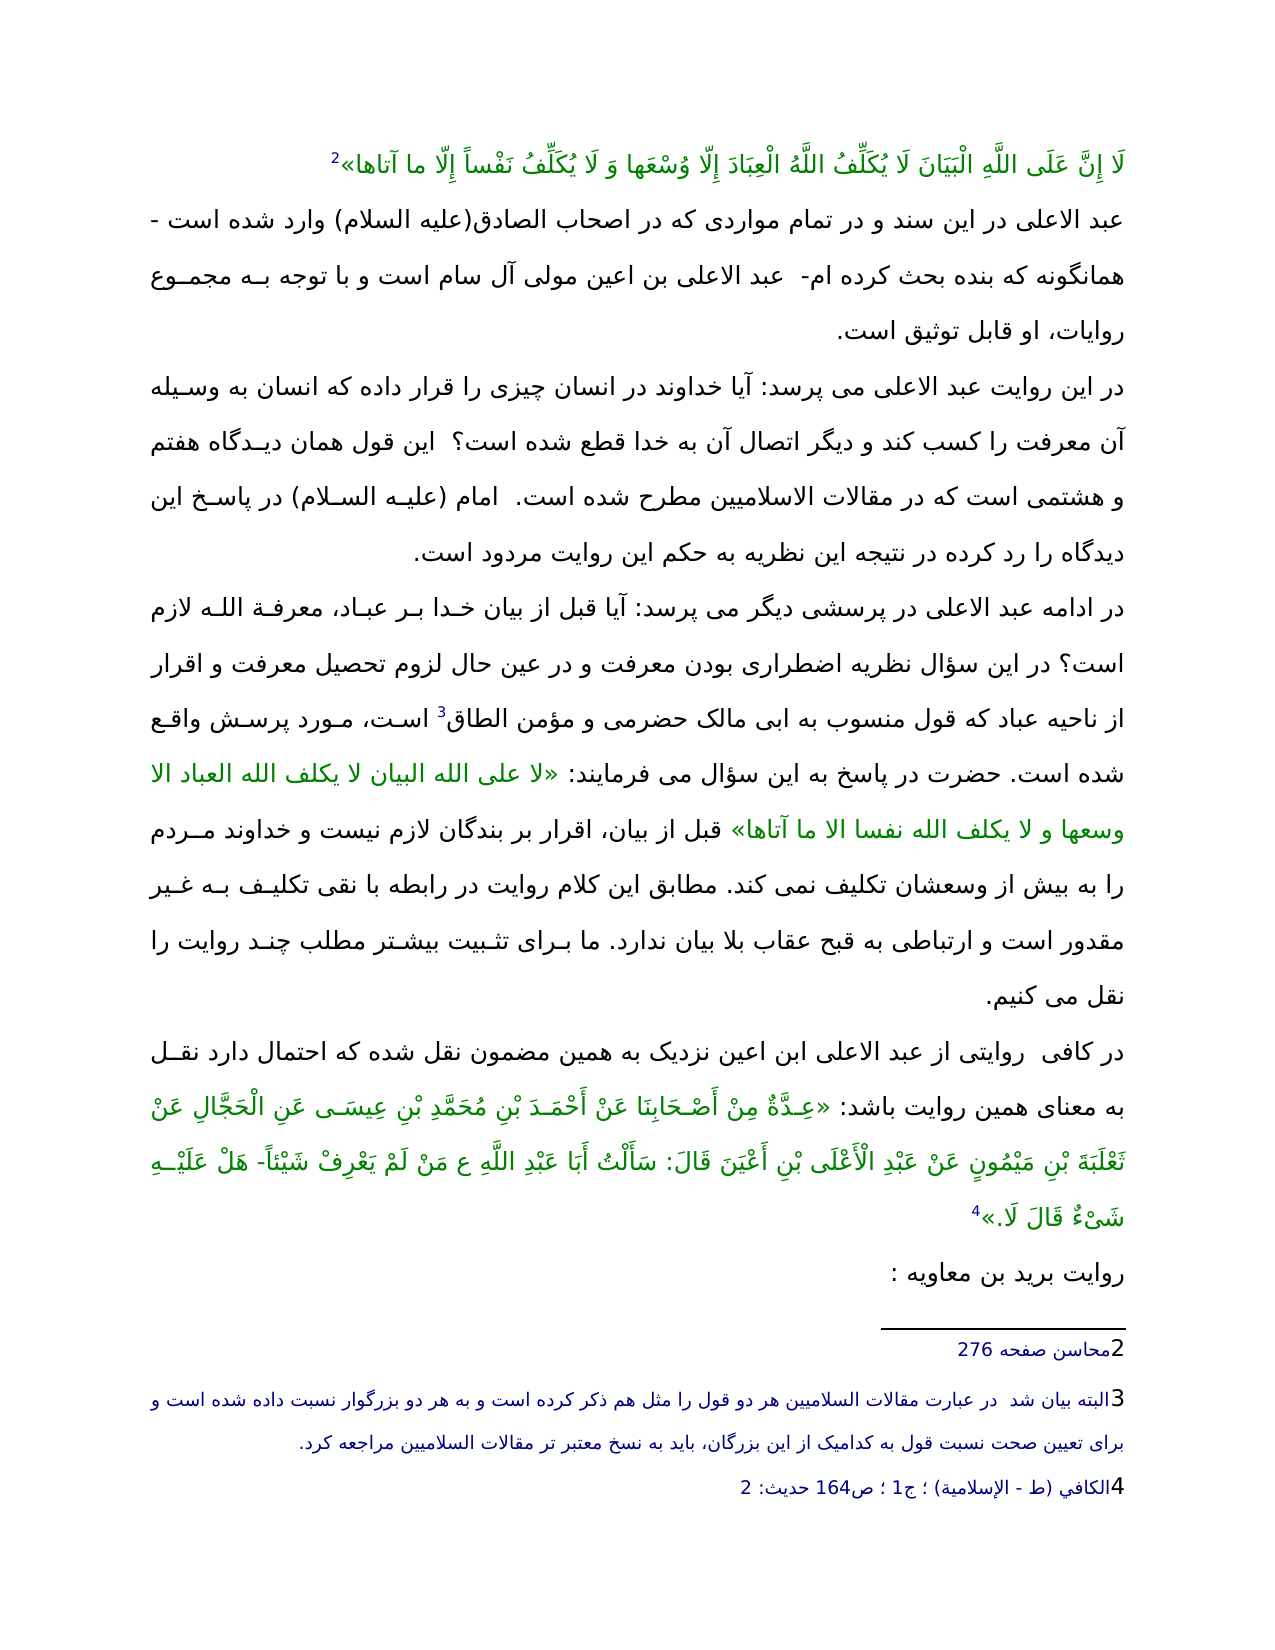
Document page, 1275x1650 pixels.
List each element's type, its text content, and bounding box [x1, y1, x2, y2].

text در کافی روایتی از عبد الاعلی ابن اعین نزدیک به همین مضمون نقل شده که احتمال دارد نقل به معنای همین روایت باشد: «عِدَّةٌ مِنْ أَصْحَابِنَا عَنْ أَحْمَدَ بْنِ مُحَمَّدِ بْنِ عِیسَی عَنِ الْحَجَّالِ عَنْ ثَعْلَبَةَ بْنِ مَیْمُونٍ عَنْ عَبْدِ الْأَعْلَی بْنِ أَعْیَنَ قَالَ: سَأَلْتُ أَبَا عَبْدِ اللَّهِ ع مَنْ لَمْ‏ یَعْرِفْ‏ شَیْئاً- هَلْ عَلَیْهِ شَیْ‏ءٌ قَالَ لَا.» [150, 1177, 1125, 1232]
text در این روایت عبد الاعلی می پرسد: آیا خداوند در انسان چیزی را قرار داده که انسان به وسیله آن معرفت را کسب کند و دیگر اتصال آن به خدا قطع شده است؟ این قول همان دیدگاه هفتم و هشتمی است که در مقالات الاسلامیین مطرح شده است. امام (علیه السلام) در پاسخ این دیدگاه را رد کرده در نتیجه این نظریه به حکم این روایت مردود است. [150, 372, 1125, 567]
text روایت برید بن معاویه : [150, 1258, 1125, 1287]
text در ادامه عبد الاعلی در پرسشی دیگر می پرسد: آیا قبل از بیان خدا بر عباد، معرفة الله لازم است؟ در این سؤال نظریه اضطراری بودن معرفت و در عین حال لزوم تحصیل معرفت و اقرار از ناحیه عباد که قول منسوب به ابی مالک حضرمی و مؤمن الطاق است، مورد پرسش واقع شده است. حضرت در پاسخ به این سؤال می فرمایند: «لا علی الله البیان لا یکلف الله العباد الا وسعها و لا یکلف الله نفسا الا ما آتاها» قبل از بیان، اقرار بر بندگان لازم نیست و خداوند مردم را به بیش از وسعشان تکلیف نمی کند. مطابق این کلام روایت در رابطه با نقی تکلیف به غیر مقدور است و ارتباطی به قبح عقاب بلا بیان ندارد. ما برای تثبیت بیشتر مطلب چند روایت را نقل می کنیم. [150, 593, 1125, 1010]
text عبد الاعلی در این سند و در تمام مواردی که در اصحاب الصادق(علیه السلام) وارد شده است - همانگونه که بنده بحث کرده ام- عبد الاعلی بن اعین مولی آل سام است و با توجه به مجموع روایات، او قابل توثیق است. [150, 205, 1125, 345]
text در کافی روایتی از عبد الاعلی ابن اعین نزدیک به همین مضمون نقل شده که احتمال دارد نقل به معنای همین روایت باشد: «عِدَّةٌ مِنْ أَصْحَابِنَا عَنْ أَحْمَدَ بْنِ مُحَمَّدِ بْنِ عِیسَی عَنِ الْحَجَّالِ عَنْ ثَعْلَبَةَ بْنِ مَیْمُونٍ عَنْ عَبْدِ الْأَعْلَی بْنِ أَعْیَنَ قَالَ: سَأَلْتُ أَبَا عَبْدِ اللَّهِ ع مَنْ لَمْ‏ یَعْرِفْ‏ شَیْئاً- هَلْ عَلَیْهِ شَیْ‏ءٌ قَالَ لَا.» [150, 1037, 1125, 1148]
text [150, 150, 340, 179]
